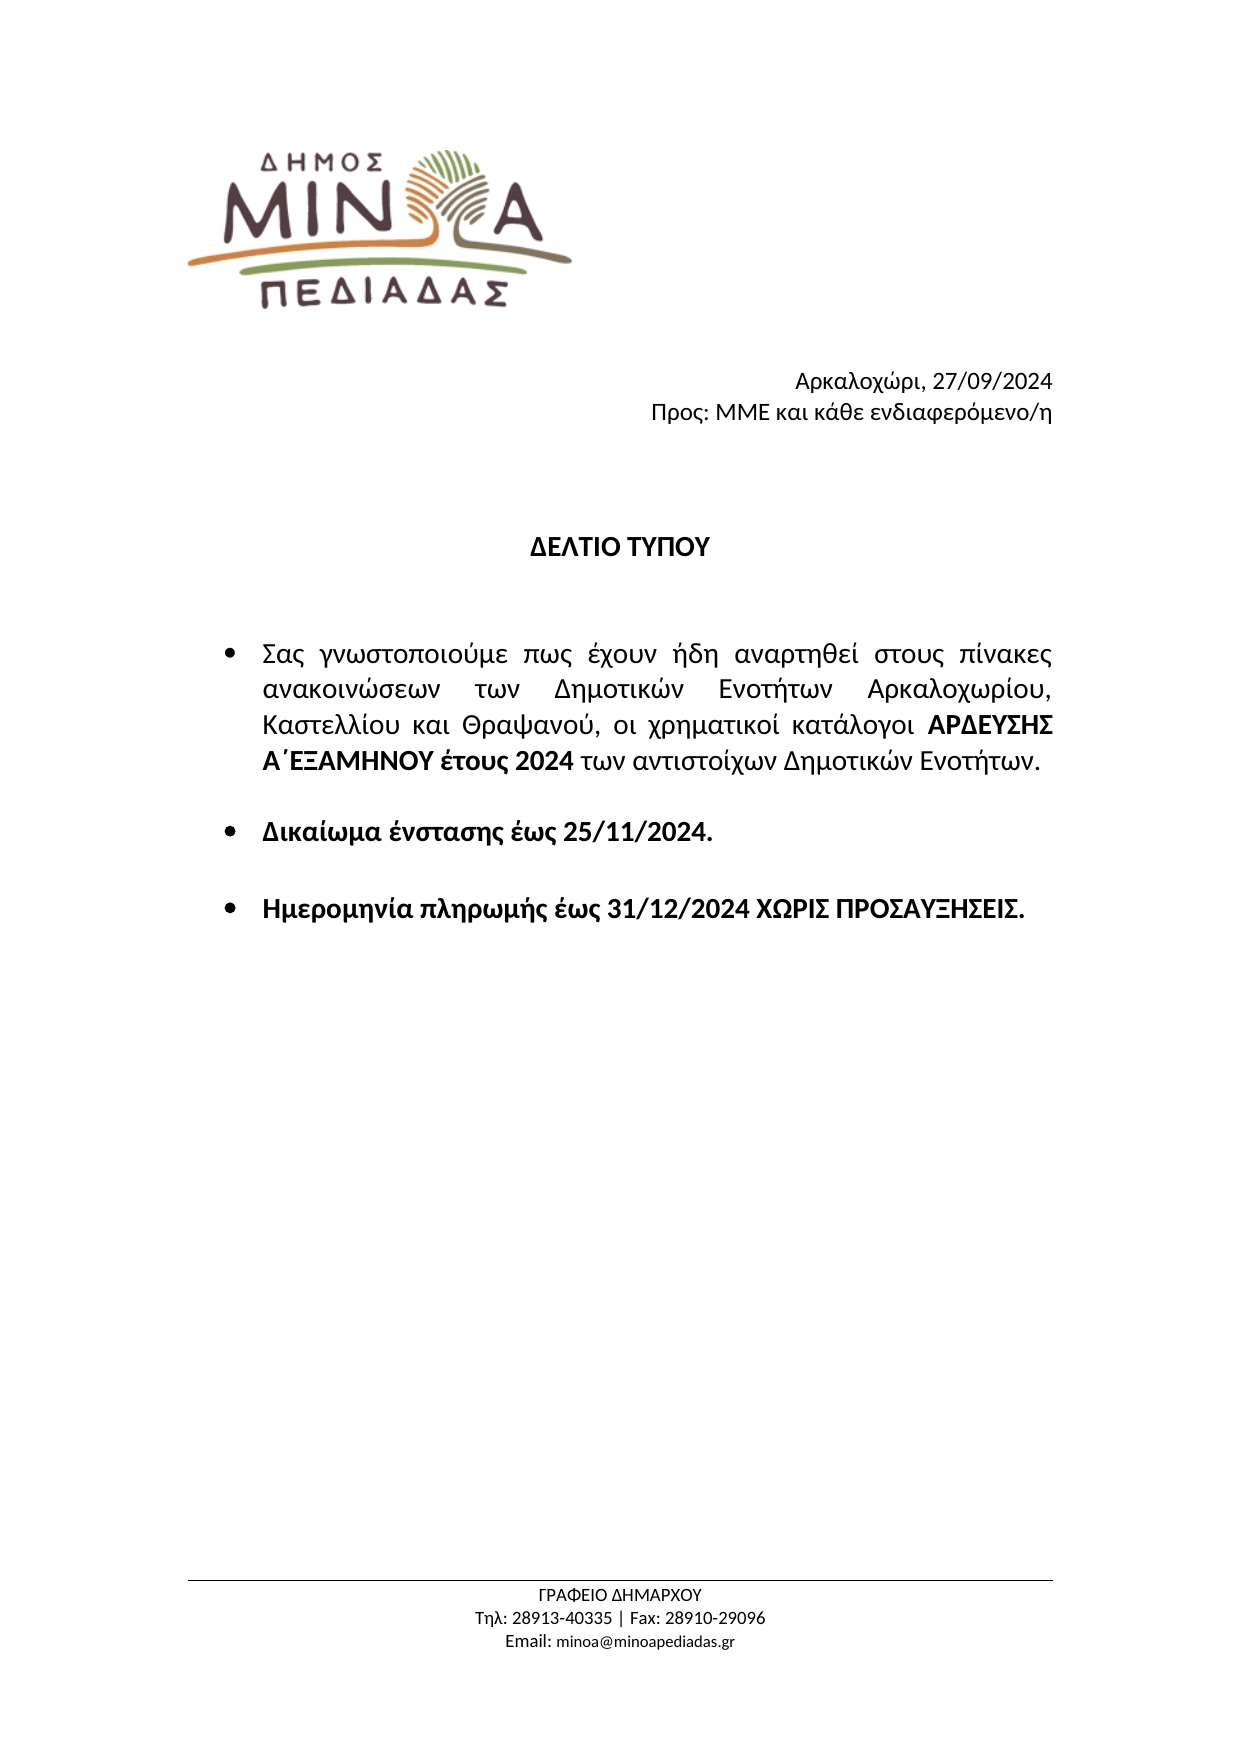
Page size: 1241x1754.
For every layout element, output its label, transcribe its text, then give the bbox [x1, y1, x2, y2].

list Δικαίωμα ένστασης έως 25/11/2024. [225, 813, 1053, 849]
text Αρκαλοχώρι, 27/09/2024 [187, 365, 1053, 396]
text Προς: ΜΜΕ και κάθε ενδιαφερόμενο/η [187, 396, 1053, 426]
list Ημερομηνία πληρωμής έως 31/12/2024 ΧΩΡΙΣ ΠΡΟΣΑΥΞΗΣΕΙΣ. [225, 890, 1053, 925]
picture [187, 150, 573, 309]
list Σας γνωστοποιούμε πως έχουν ήδη αναρτηθεί στους πίνακες ανακοινώσεων των Δημοτικών Ενοτήτων Αρκαλοχωρίου, Καστελλίου και Θραψανού, οι χρηματικοί κατάλογοι ΑΡΔΕΥΣΗΣ Α΄ΕΞΑΜΗΝΟΥ έτους 2024 των αντιστοίχων Δημοτικών Ενοτήτων. [225, 635, 1053, 777]
text ΔΕΛΤΙΟ ΤΥΠΟΥ [187, 528, 1053, 564]
